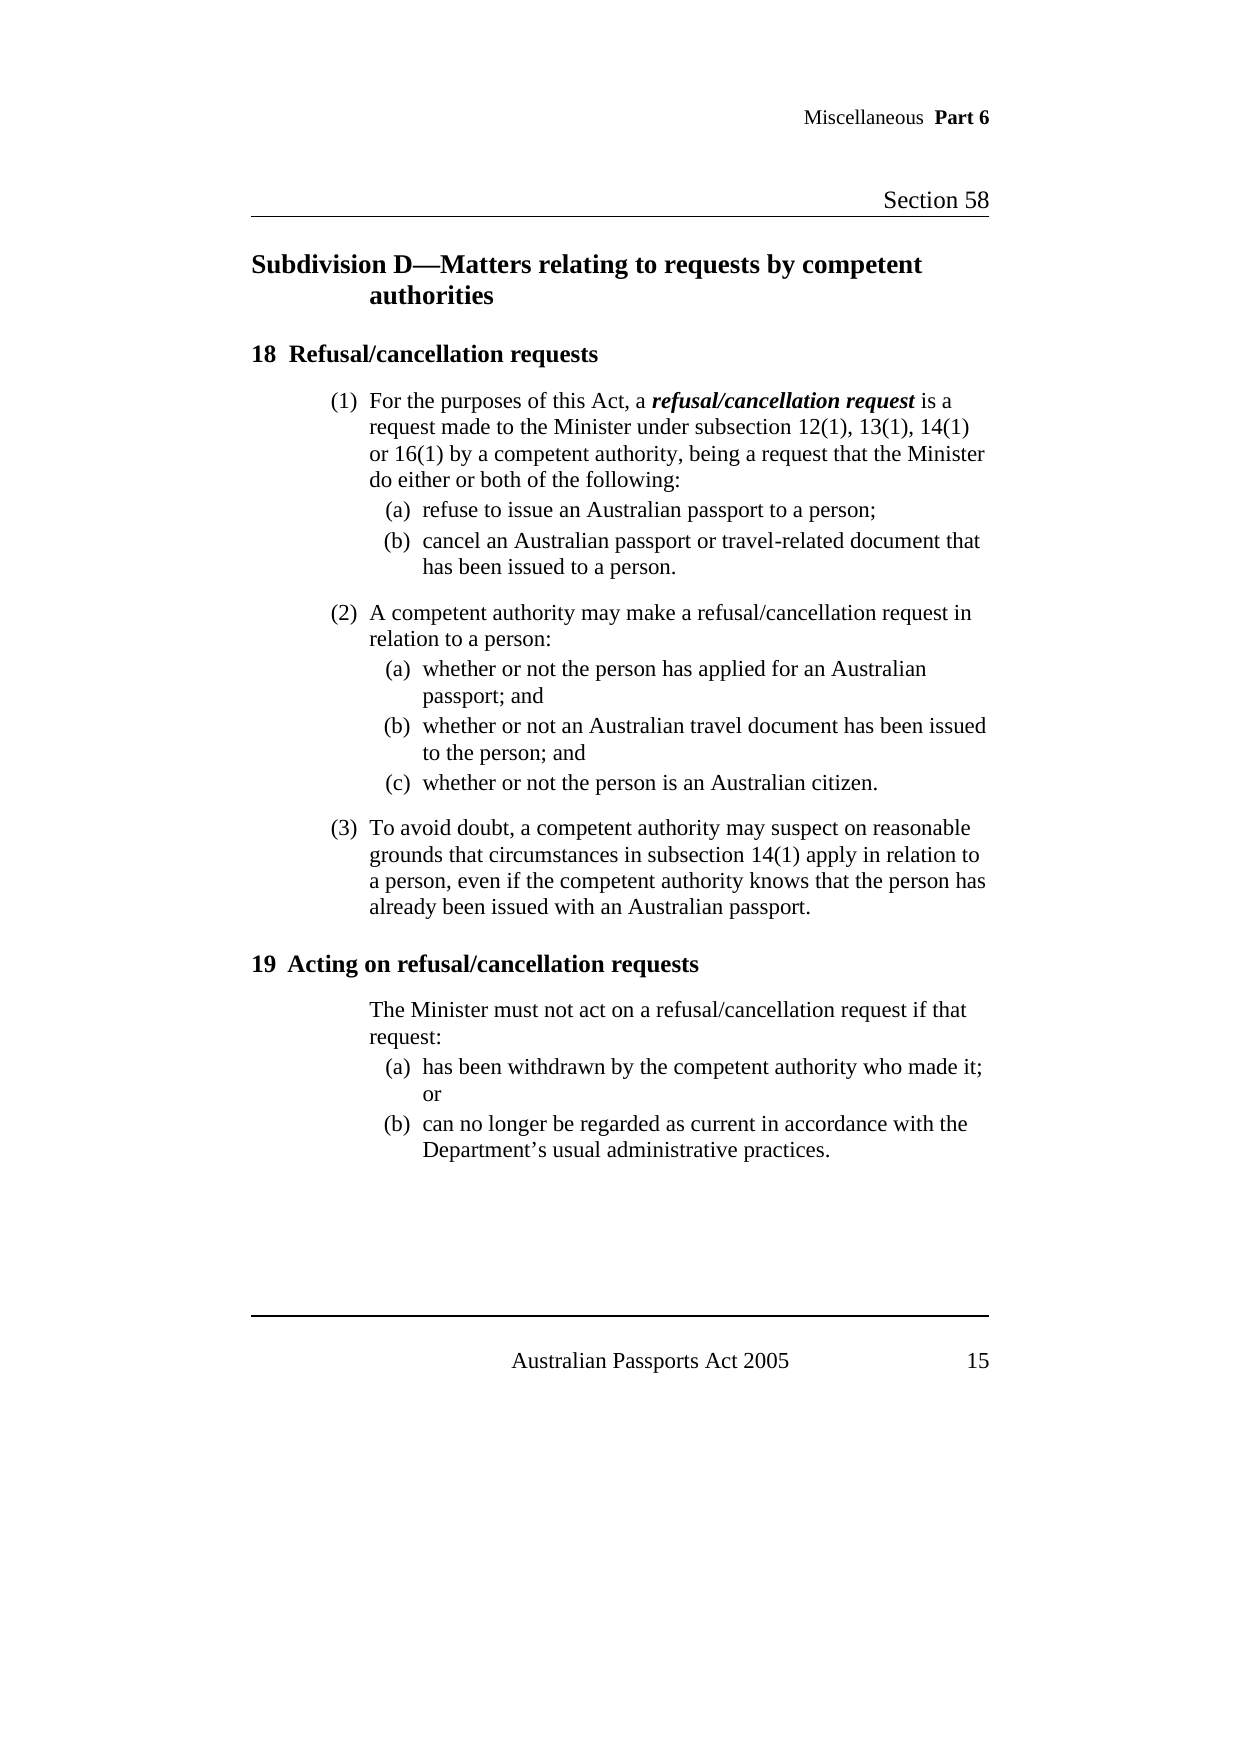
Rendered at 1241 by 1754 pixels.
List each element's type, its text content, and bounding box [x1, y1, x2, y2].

text (a) refuse to issue an Australian passport to a person; [251, 497, 989, 523]
text 19 Acting on refusal/cancellation requests [251, 949, 989, 978]
text (b) cancel an Australian passport or travel-related document that has been issued to a person. [251, 527, 989, 580]
text The Minister must not act on a refusal/cancellation request if that request: [251, 996, 989, 1049]
text (3) To avoid doubt, a competent authority may suspect on reasonable grounds that circumstances in subsection 14(1) apply in relation to a person, even if the competent authority knows that the person has already been issued with an Australian passport. [251, 814, 989, 920]
text (2) A competent authority may make a refusal/cancellation request in relation to a person: [251, 598, 989, 651]
text (b) whether or not an Australian travel document has been issued to the person; and [251, 712, 989, 765]
text Subdivision D—Matters relating to requests by competent authorities [251, 248, 989, 310]
text 18 Refusal/cancellation requests [251, 339, 989, 368]
text (b) can no longer be regarded as current in accordance with the Department’s usual administrative practices. [251, 1110, 989, 1163]
text (1) For the purposes of this Act, a refusal/cancellation request is a request made to the Minister under subsection 12(1), 13(1), 14(1) or 16(1) by a competent authority, being a request that the Minister do either or both of the following: [251, 387, 989, 492]
text (c) whether or not the person is an Australian citizen. [251, 769, 989, 796]
text (a) has been withdrawn by the competent authority who made it; or [251, 1053, 989, 1106]
text (a) whether or not the person has applied for an Australian passport; and [251, 655, 989, 708]
